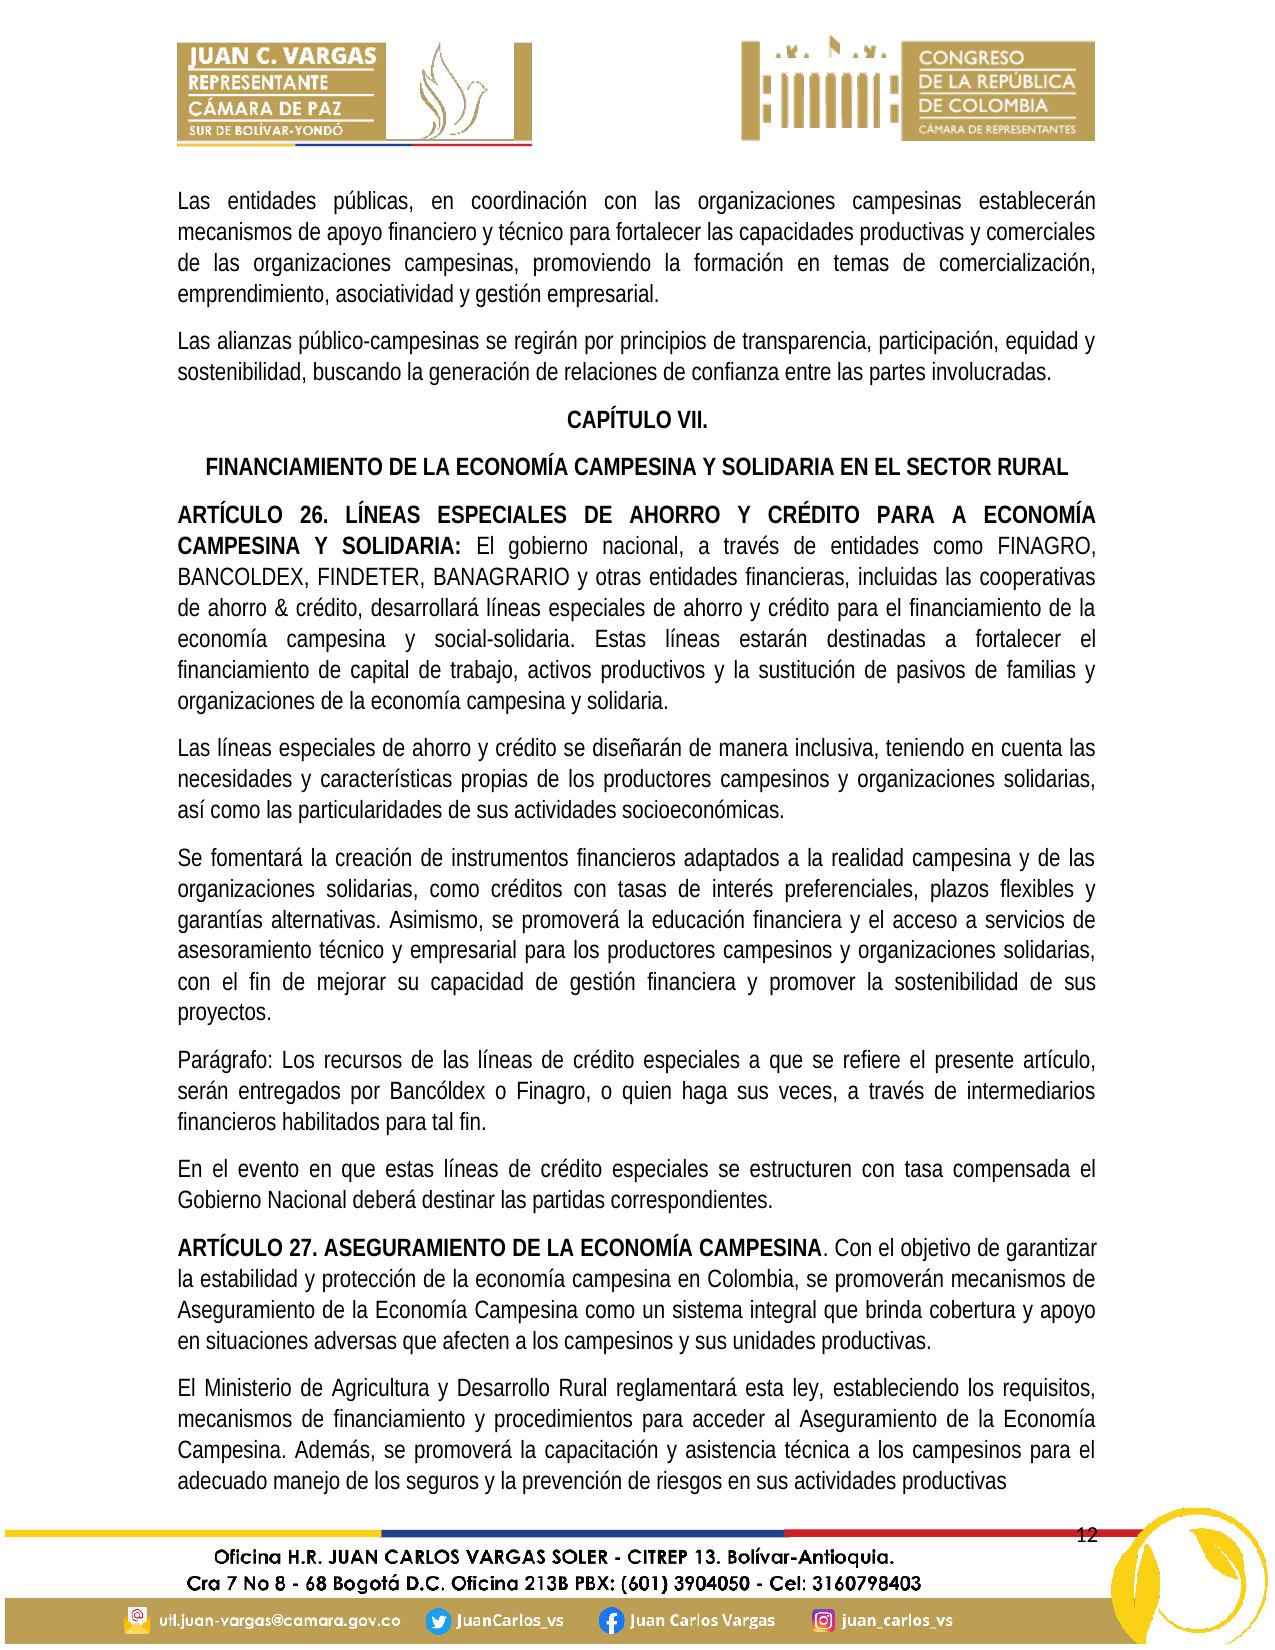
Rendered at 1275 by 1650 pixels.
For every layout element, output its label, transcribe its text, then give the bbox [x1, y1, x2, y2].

text El Ministerio de Agricultura y Desarrollo Rural reglamentará esta ley, estableciendo los requisitos, mecanismos de financiamiento y procedimientos para acceder al Aseguramiento de la Economía Campesina. Además, se promoverá la capacitación y asistencia técnica a los campesinos para el adecuado manejo de los seguros y la prevención de riesgos en sus actividades productivas [177, 1373, 1098, 1495]
text CAPÍTULO VII. [177, 405, 1098, 433]
text ARTÍCULO 27. ASEGURAMIENTO DE LA ECONOMÍA CAMPESINA. Con el objetivo de garantizar la estabilidad y protección de la economía campesina en Colombia, se promoverán mecanismos de Aseguramiento de la Economía Campesina como un sistema integral que brinda cobertura y apoyo en situaciones adversas que afecten a los campesinos y sus unidades productivas. [177, 1233, 1098, 1354]
picture [4, 3, 1273, 1644]
text Parágrafo: Los recursos de las líneas de crédito especiales a que se refiere el presente artículo, serán entregados por Bancóldex o Finagro, o quien haga sus veces, a través de intermediarios financieros habilitados para tal fin. [177, 1045, 1098, 1136]
text En el evento en que estas líneas de crédito especiales se estructuren con tasa compensada el Gobierno Nacional deberá destinar las partidas correspondientes. [177, 1154, 1098, 1214]
text FINANCIAMIENTO DE LA ECONOMÍA CAMPESINA Y SOLIDARIA EN EL SECTOR RURAL [177, 452, 1098, 481]
text Las alianzas público-campesinas se regirán por principios de transparencia, participación, equidad y sostenibilidad, buscando la generación de relaciones de confianza entre las partes involucradas. [177, 326, 1098, 386]
text Se fomentará la creación de instrumentos financieros adaptados a la realidad campesina y de las organizaciones solidarias, como créditos con tasas de interés preferenciales, plazos flexibles y garantías alternativas. Asimismo, se promoverá la educación financiera y el acceso a servicios de asesoramiento técnico y empresarial para los productores campesinos y organizaciones solidarias, con el fin de mejorar su capacidad de gestión financiera y promover la sostenibilidad de sus proyectos. [177, 843, 1098, 1026]
text Las líneas especiales de ahorro y crédito se diseñarán de manera inclusiva, teniendo en cuenta las necesidades y características propias de los productores campesinos y organizaciones solidarias, así como las particularidades de sus actividades socioeconómicas. [177, 733, 1098, 824]
text Las entidades públicas, en coordinación con las organizaciones campesinas establecerán mecanismos de apoyo financiero y técnico para fortalecer las capacidades productivas y comerciales de las organizaciones campesinas, promoviendo la formación en temas de comercialización, emprendimiento, asociatividad y gestión empresarial. [177, 186, 1098, 307]
text ARTÍCULO 26. LÍNEAS ESPECIALES DE AHORRO Y CRÉDITO PARA A ECONOMÍA CAMPESINA Y SOLIDARIA: El gobierno nacional, a través de entidades como FINAGRO, BANCOLDEX, FINDETER, BANAGRARIO y otras entidades financieras, incluidas las cooperativas de ahorro & crédito, desarrollará líneas especiales de ahorro y crédito para el financiamiento de la economía campesina y social-solidaria. Estas líneas estarán destinadas a fortalecer el financiamiento de capital de trabajo, activos productivos y la sustitución de pasivos de familias y organizaciones de la economía campesina y solidaria. [177, 500, 1098, 714]
